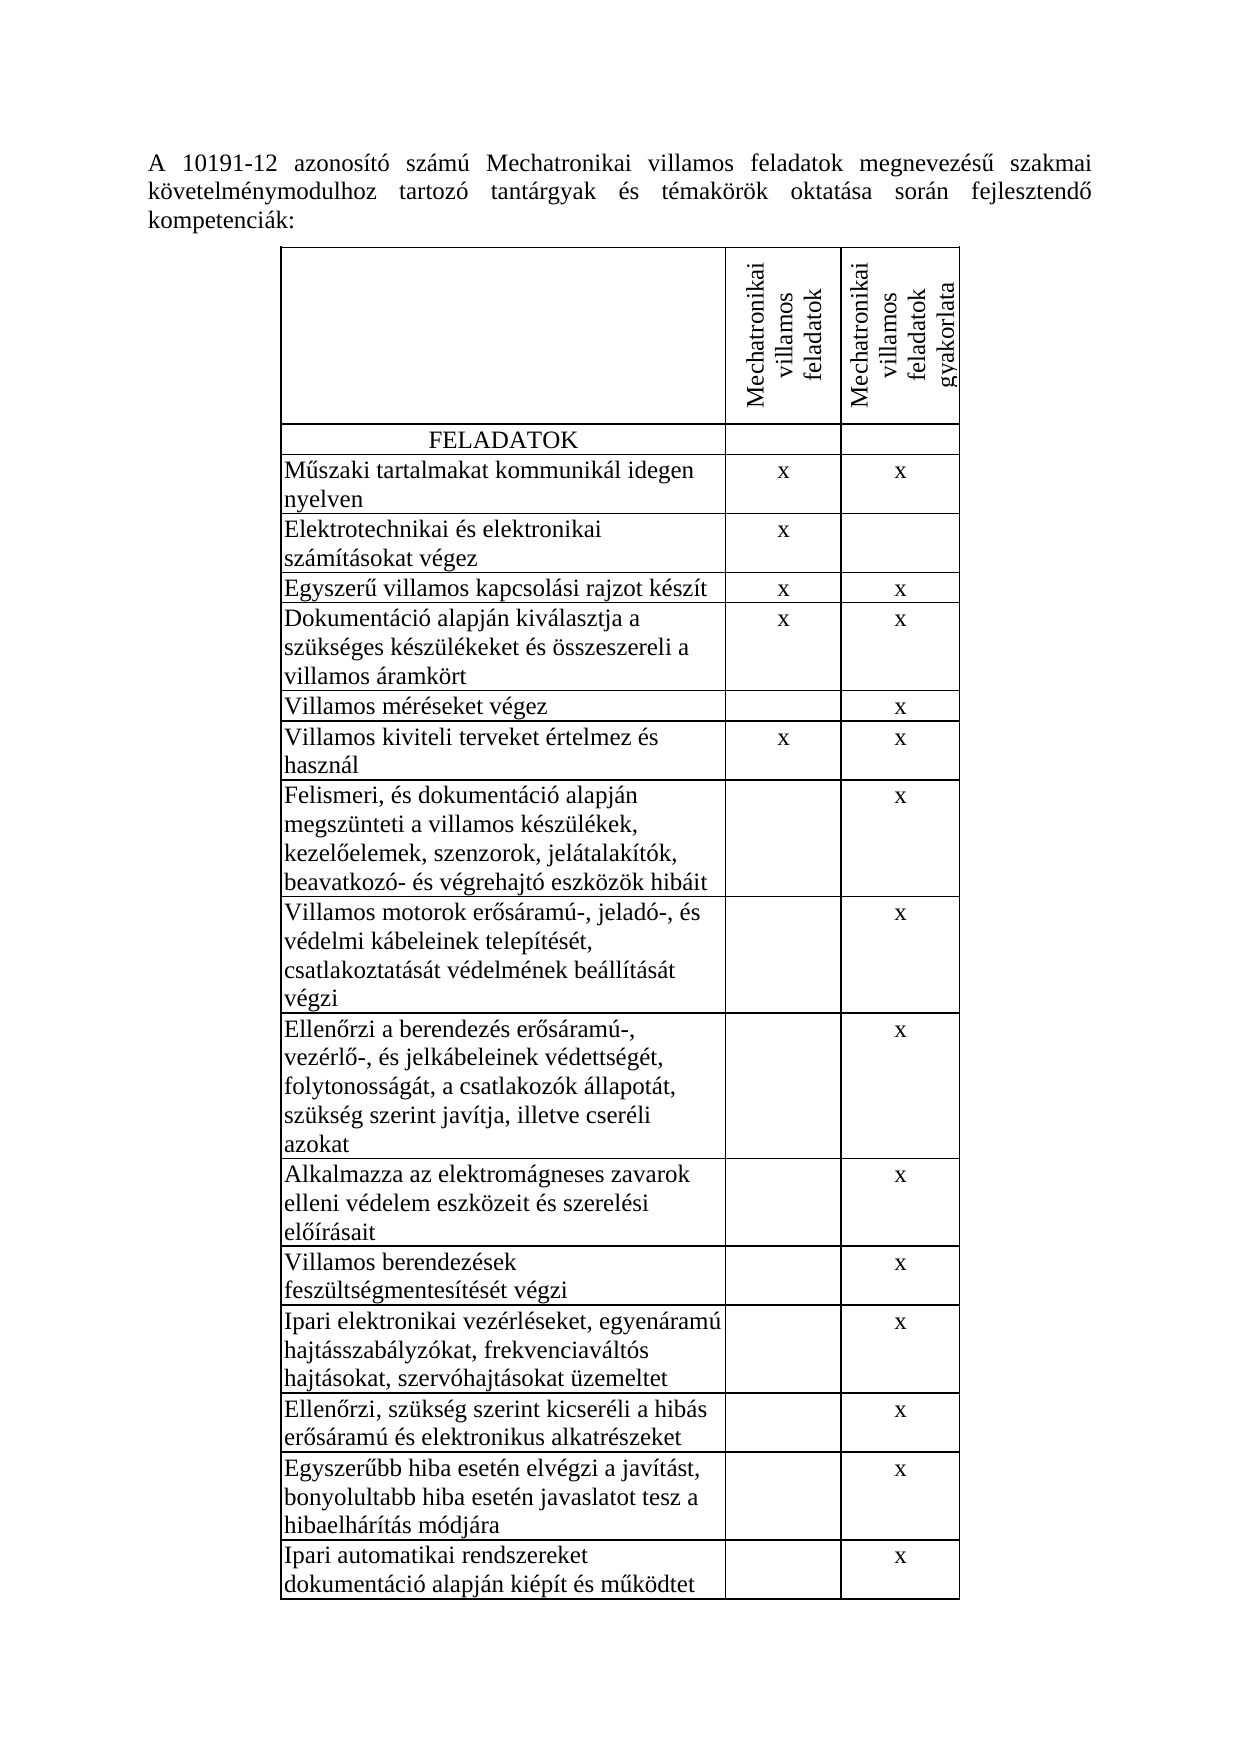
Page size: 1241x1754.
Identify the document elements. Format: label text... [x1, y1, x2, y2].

text A 10191-12 azonosító számú Mechatronikai villamos feladatok megnevezésű szakmai követelménymodulhoz tartozó tantárgyak és témakörök oktatása során fejlesztendő kompetenciák: [148, 148, 1093, 234]
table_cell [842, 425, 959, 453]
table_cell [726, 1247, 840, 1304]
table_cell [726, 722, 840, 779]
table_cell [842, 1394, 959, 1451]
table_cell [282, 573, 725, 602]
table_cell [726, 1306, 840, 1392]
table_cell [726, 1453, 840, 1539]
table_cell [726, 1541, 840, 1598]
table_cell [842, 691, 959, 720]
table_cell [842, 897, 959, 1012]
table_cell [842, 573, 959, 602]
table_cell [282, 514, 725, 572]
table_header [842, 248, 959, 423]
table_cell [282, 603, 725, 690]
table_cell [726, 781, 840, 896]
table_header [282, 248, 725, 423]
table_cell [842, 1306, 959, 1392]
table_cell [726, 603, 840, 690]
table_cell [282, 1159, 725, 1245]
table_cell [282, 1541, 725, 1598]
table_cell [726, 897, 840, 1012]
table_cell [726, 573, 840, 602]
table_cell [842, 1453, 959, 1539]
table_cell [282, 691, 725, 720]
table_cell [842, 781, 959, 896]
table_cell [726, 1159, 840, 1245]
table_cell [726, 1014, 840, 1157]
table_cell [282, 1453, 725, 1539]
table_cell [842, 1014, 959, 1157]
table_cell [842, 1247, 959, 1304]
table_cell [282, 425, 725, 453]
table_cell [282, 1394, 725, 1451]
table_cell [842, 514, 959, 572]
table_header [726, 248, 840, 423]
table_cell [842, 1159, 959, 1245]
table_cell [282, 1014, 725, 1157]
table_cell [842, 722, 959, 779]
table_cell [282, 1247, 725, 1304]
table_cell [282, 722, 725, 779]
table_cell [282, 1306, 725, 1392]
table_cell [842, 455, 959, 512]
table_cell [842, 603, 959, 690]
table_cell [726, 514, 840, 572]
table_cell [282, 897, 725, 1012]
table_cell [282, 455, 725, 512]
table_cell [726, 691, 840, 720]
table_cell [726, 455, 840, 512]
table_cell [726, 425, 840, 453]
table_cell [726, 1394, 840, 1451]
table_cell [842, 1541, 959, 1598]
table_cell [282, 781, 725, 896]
